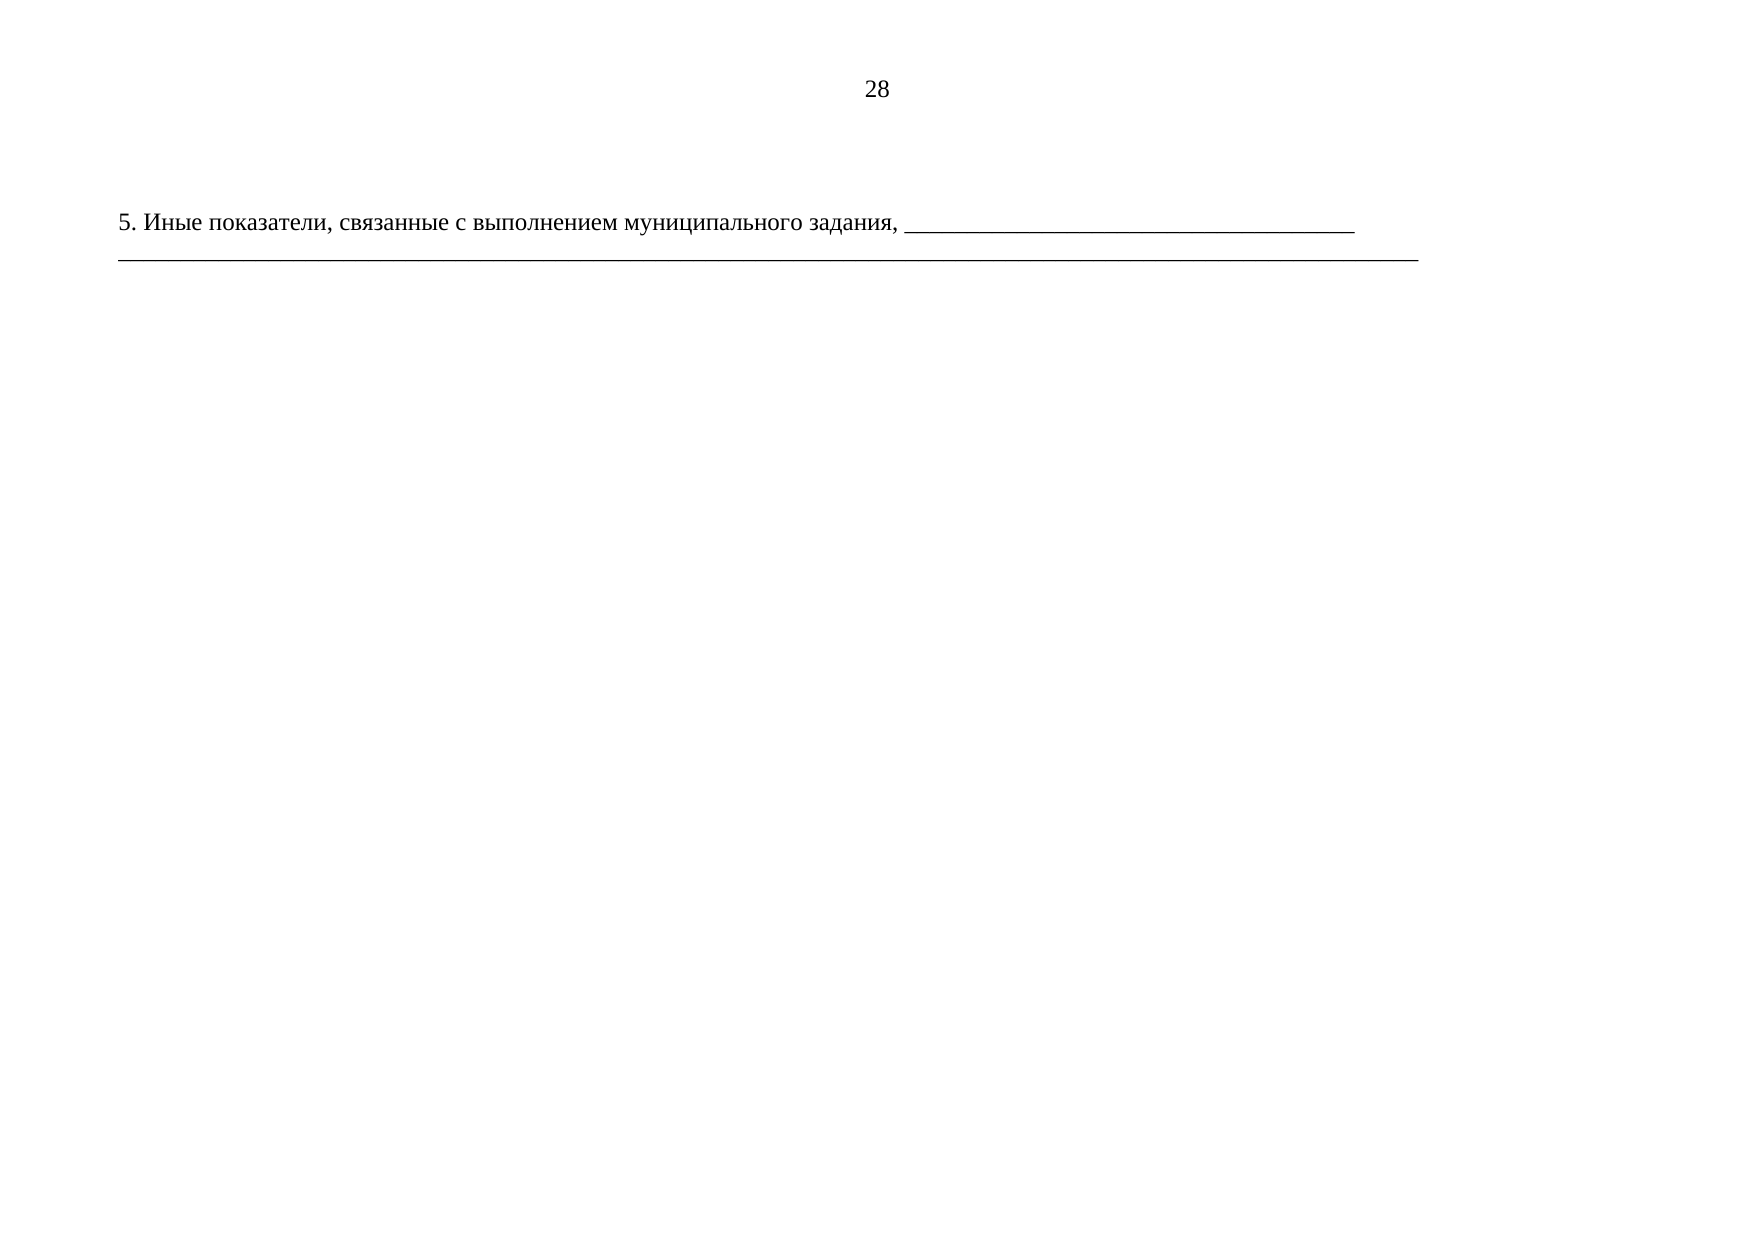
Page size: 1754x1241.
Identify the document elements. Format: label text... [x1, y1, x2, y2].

text 5. Иные показатели, связанные с выполнением муниципального задания, ____________________________________ [118, 207, 1636, 236]
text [118, 236, 1636, 264]
